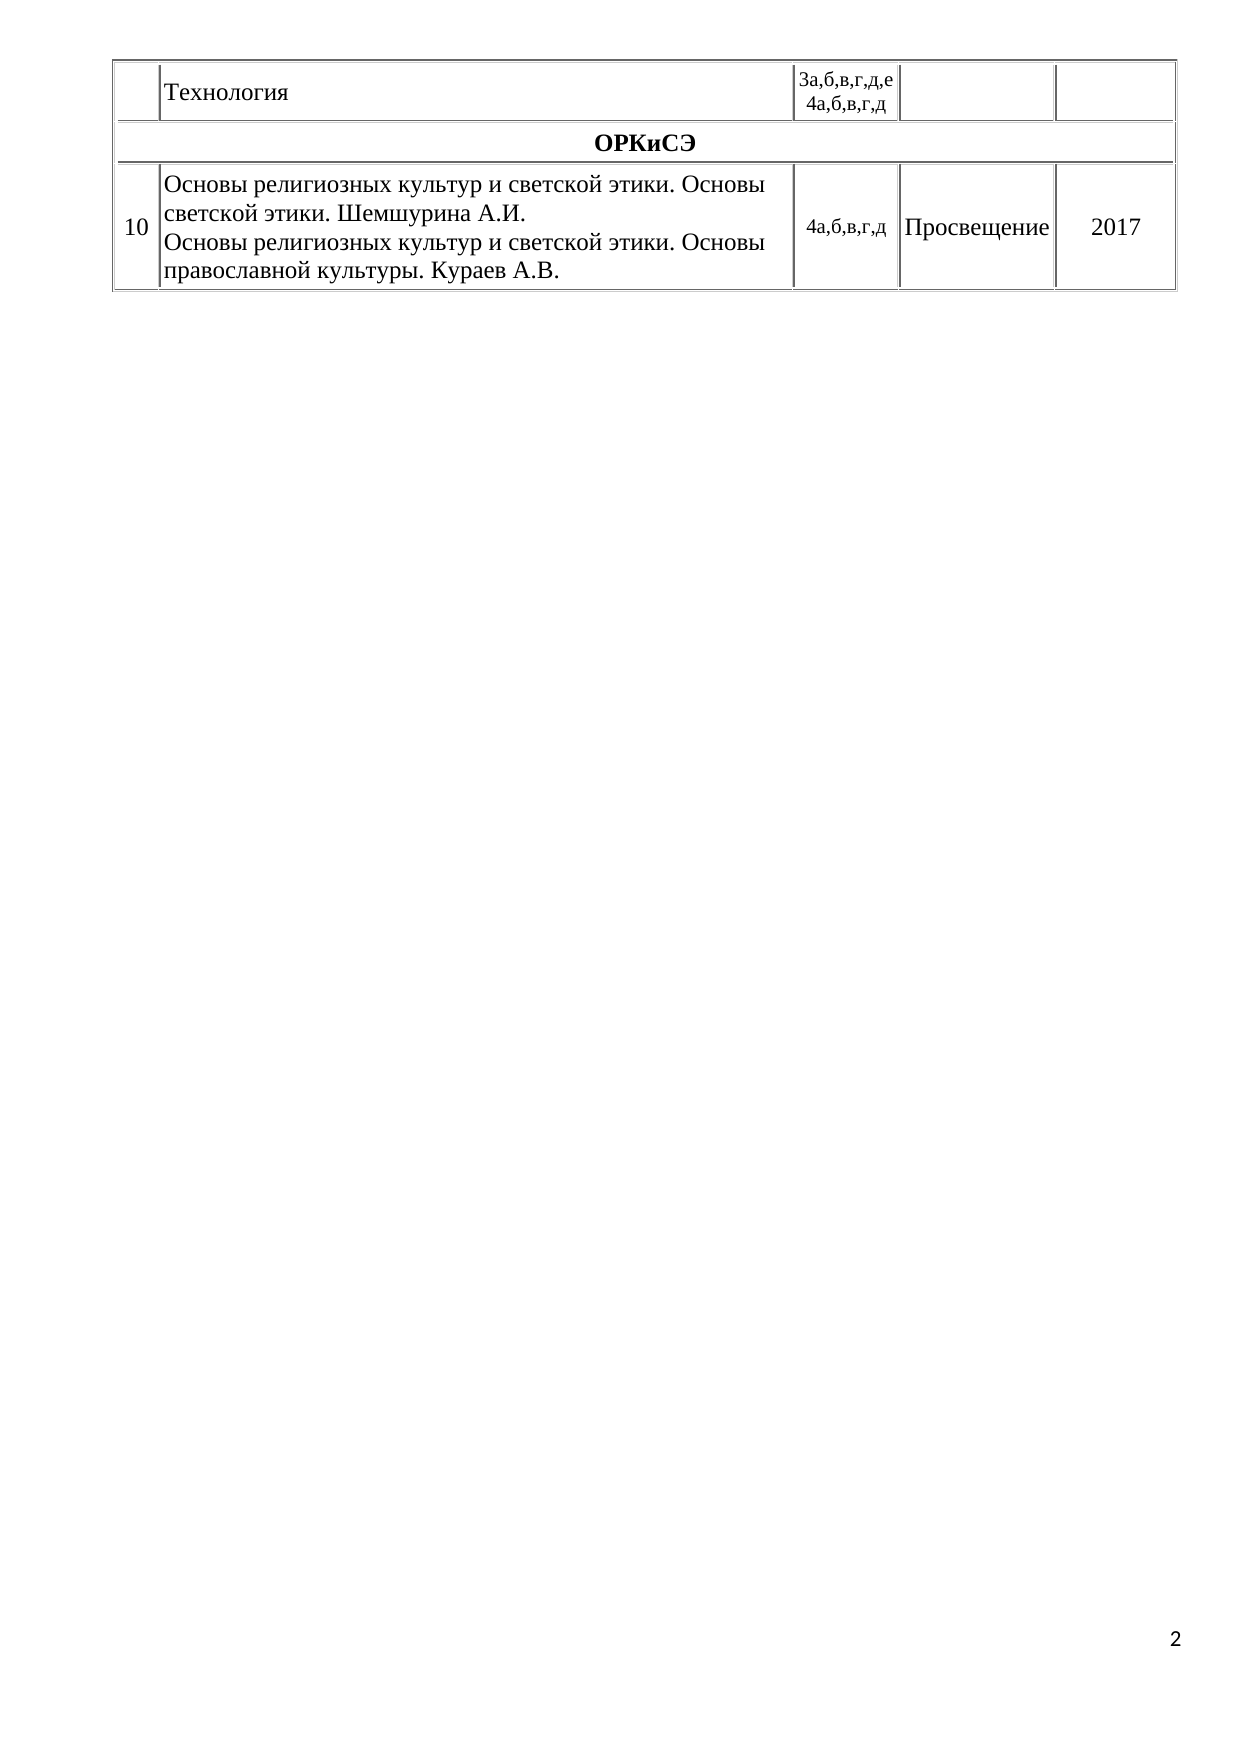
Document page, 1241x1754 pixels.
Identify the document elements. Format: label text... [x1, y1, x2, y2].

table_cell 10 [115, 161, 159, 289]
table_cell 4а,б,в,г,д [793, 163, 899, 289]
table_cell Просвещение [899, 163, 1055, 289]
table_cell ОРКиСЭ [114, 120, 1176, 161]
table_cell 2018 [1055, 63, 1175, 120]
table_cell Основы религиозных культур и светской этики. Основы светской этики. Шемшурина А.И. Основы религиозных культур и светской этики. Основы православной культуры. Кураев А.В. [159, 165, 793, 289]
table_cell 9 [115, 61, 159, 120]
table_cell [793, 61, 899, 120]
table_cell 2017 [1055, 161, 1175, 289]
table_cell Просвещение [899, 61, 1055, 120]
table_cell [159, 61, 793, 120]
